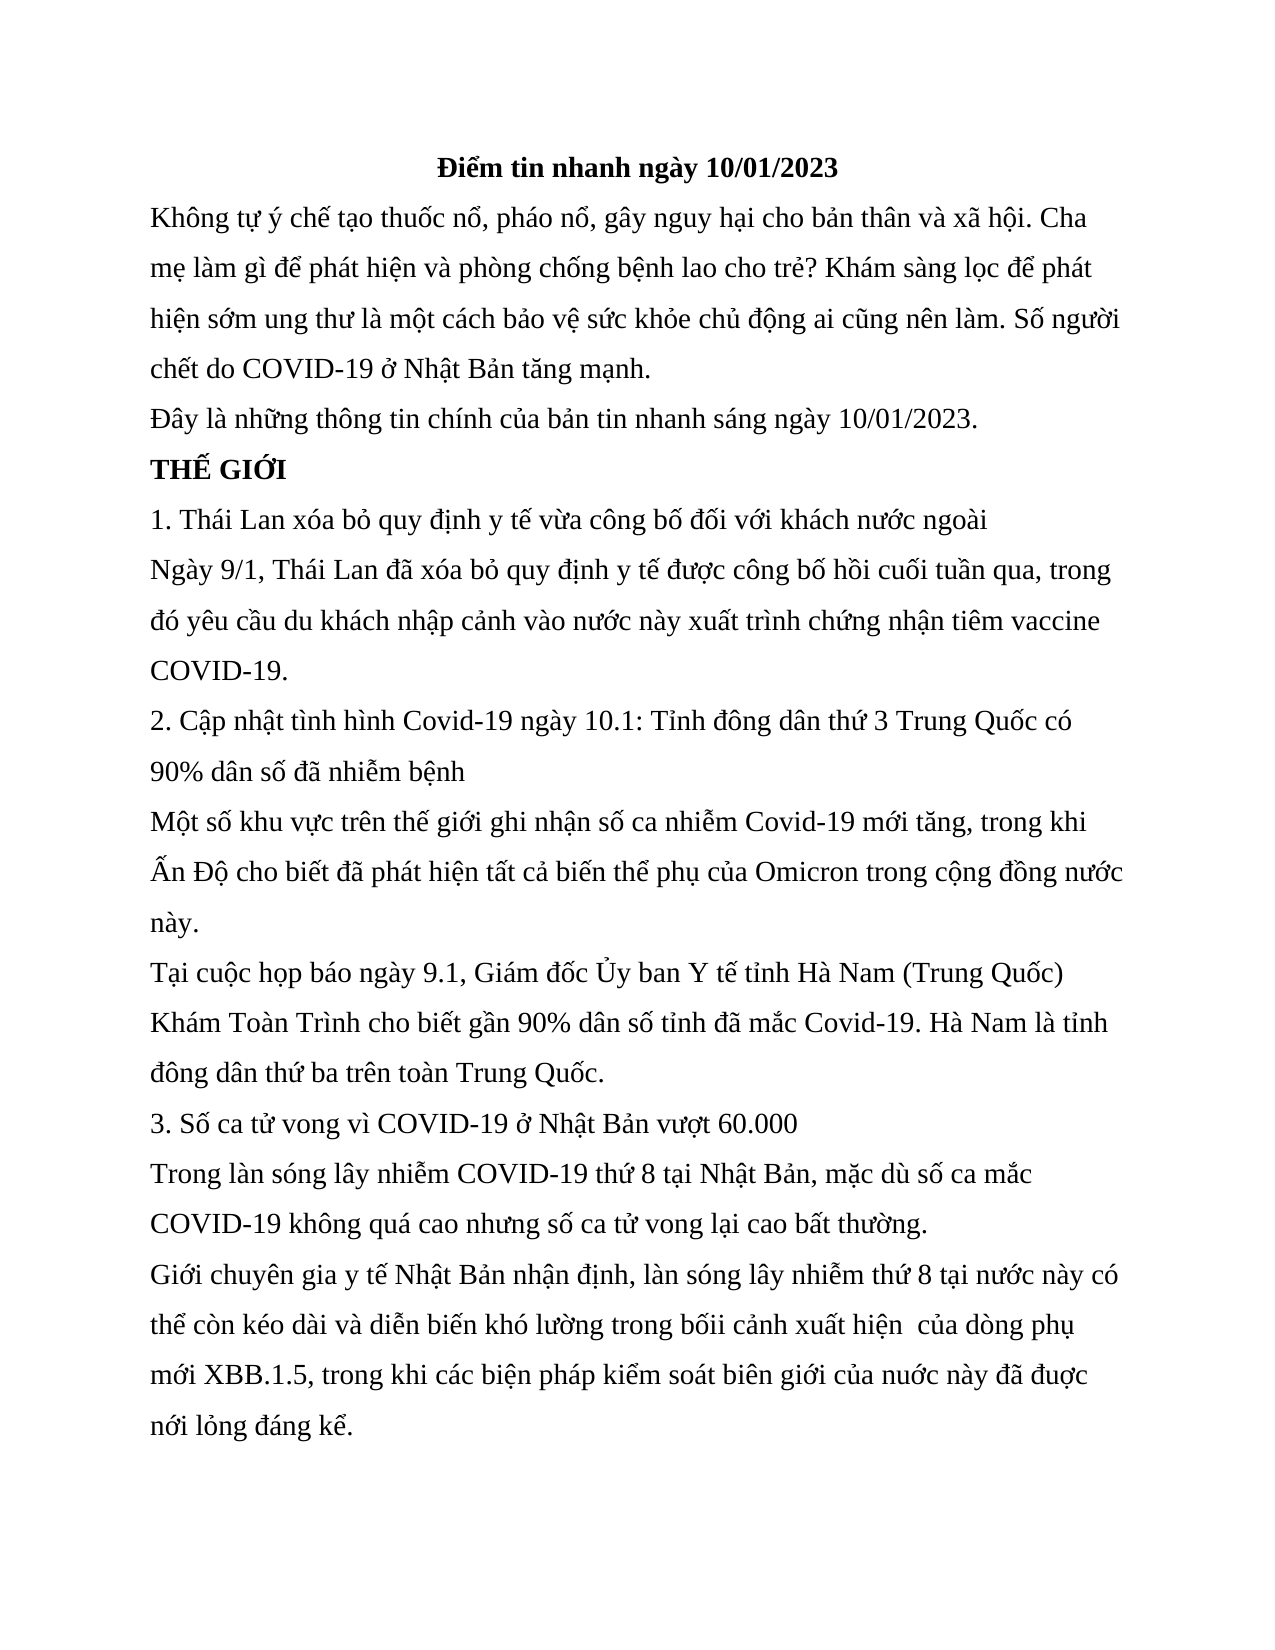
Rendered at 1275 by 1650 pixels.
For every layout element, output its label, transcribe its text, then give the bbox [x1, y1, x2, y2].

text 1. Thái Lan xóa bỏ quy định y tế vừa công bố đối với khách nước ngoài [150, 502, 1125, 536]
text Ngày 9/1, Thái Lan đã xóa bỏ quy định y tế được công bố hồi cuối tuần qua, trong đó yêu cầu du khách nhập cảnh vào nước này xuất trình chứng nhận tiêm vaccine COVID-19. [150, 552, 1125, 687]
text 2. Cập nhật tình hình Covid-19 ngày 10.1: Tỉnh đông dân thứ 3 Trung Quốc có 90% dân số đã nhiễm bệnh [150, 703, 1125, 787]
text Điểm tin nhanh ngày 10/01/2023 [150, 150, 1125, 183]
text Đây là những thông tin chính của bản tin nhanh sáng ngày 10/01/2023. [150, 402, 1125, 435]
text Không tự ý chế tạo thuốc nổ, pháo nổ, gây nguy hại cho bản thân và xã hội. Cha mẹ làm gì để phát hiện và phòng chống bệnh lao cho trẻ? Khám sàng lọc để phát hiện sớm ung thư là một cách bảo vệ sức khỏe chủ động ai cũng nên làm. Số người chết do COVID-19 ở Nhật Bản tăng mạnh. [150, 200, 1125, 385]
text THẾ GIỚI [150, 452, 1125, 485]
text 3. Số ca tử vong vì COVID-19 ở Nhật Bản vượt 60.000 [150, 1106, 1125, 1139]
text Tại cuộc họp báo ngày 9.1, Giám đốc Ủy ban Y tế tỉnh Hà Nam (Trung Quốc) Khám Toàn Trình cho biết gần 90% dân số tỉnh đã mắc Covid-19. Hà Nam là tỉnh đông dân thứ ba trên toàn Trung Quốc. [150, 955, 1125, 1089]
text Trong làn sóng lây nhiễm COVID-19 thứ 8 tại Nhật Bản, mặc dù số ca mắc COVID-19 không quá cao nhưng số ca tử vong lại cao bất thường. [150, 1156, 1125, 1240]
text Một số khu vực trên thế giới ghi nhận số ca nhiễm Covid-19 mới tăng, trong khi Ấn Độ cho biết đã phát hiện tất cả biến thể phụ của Omicron trong cộng đồng nước này. [150, 804, 1125, 938]
text Giới chuyên gia y tế Nhật Bản nhận định, làn sóng lây nhiễm thứ 8 tại nước này có thể còn kéo dài và diễn biến khó lường trong bốii cảnh xuất hiện của dòng phụ mới XBB.1.5, trong khi các biện pháp kiểm soát biên giới của nuớc này đã đuợc nới lỏng đáng kể. [150, 1257, 1125, 1441]
